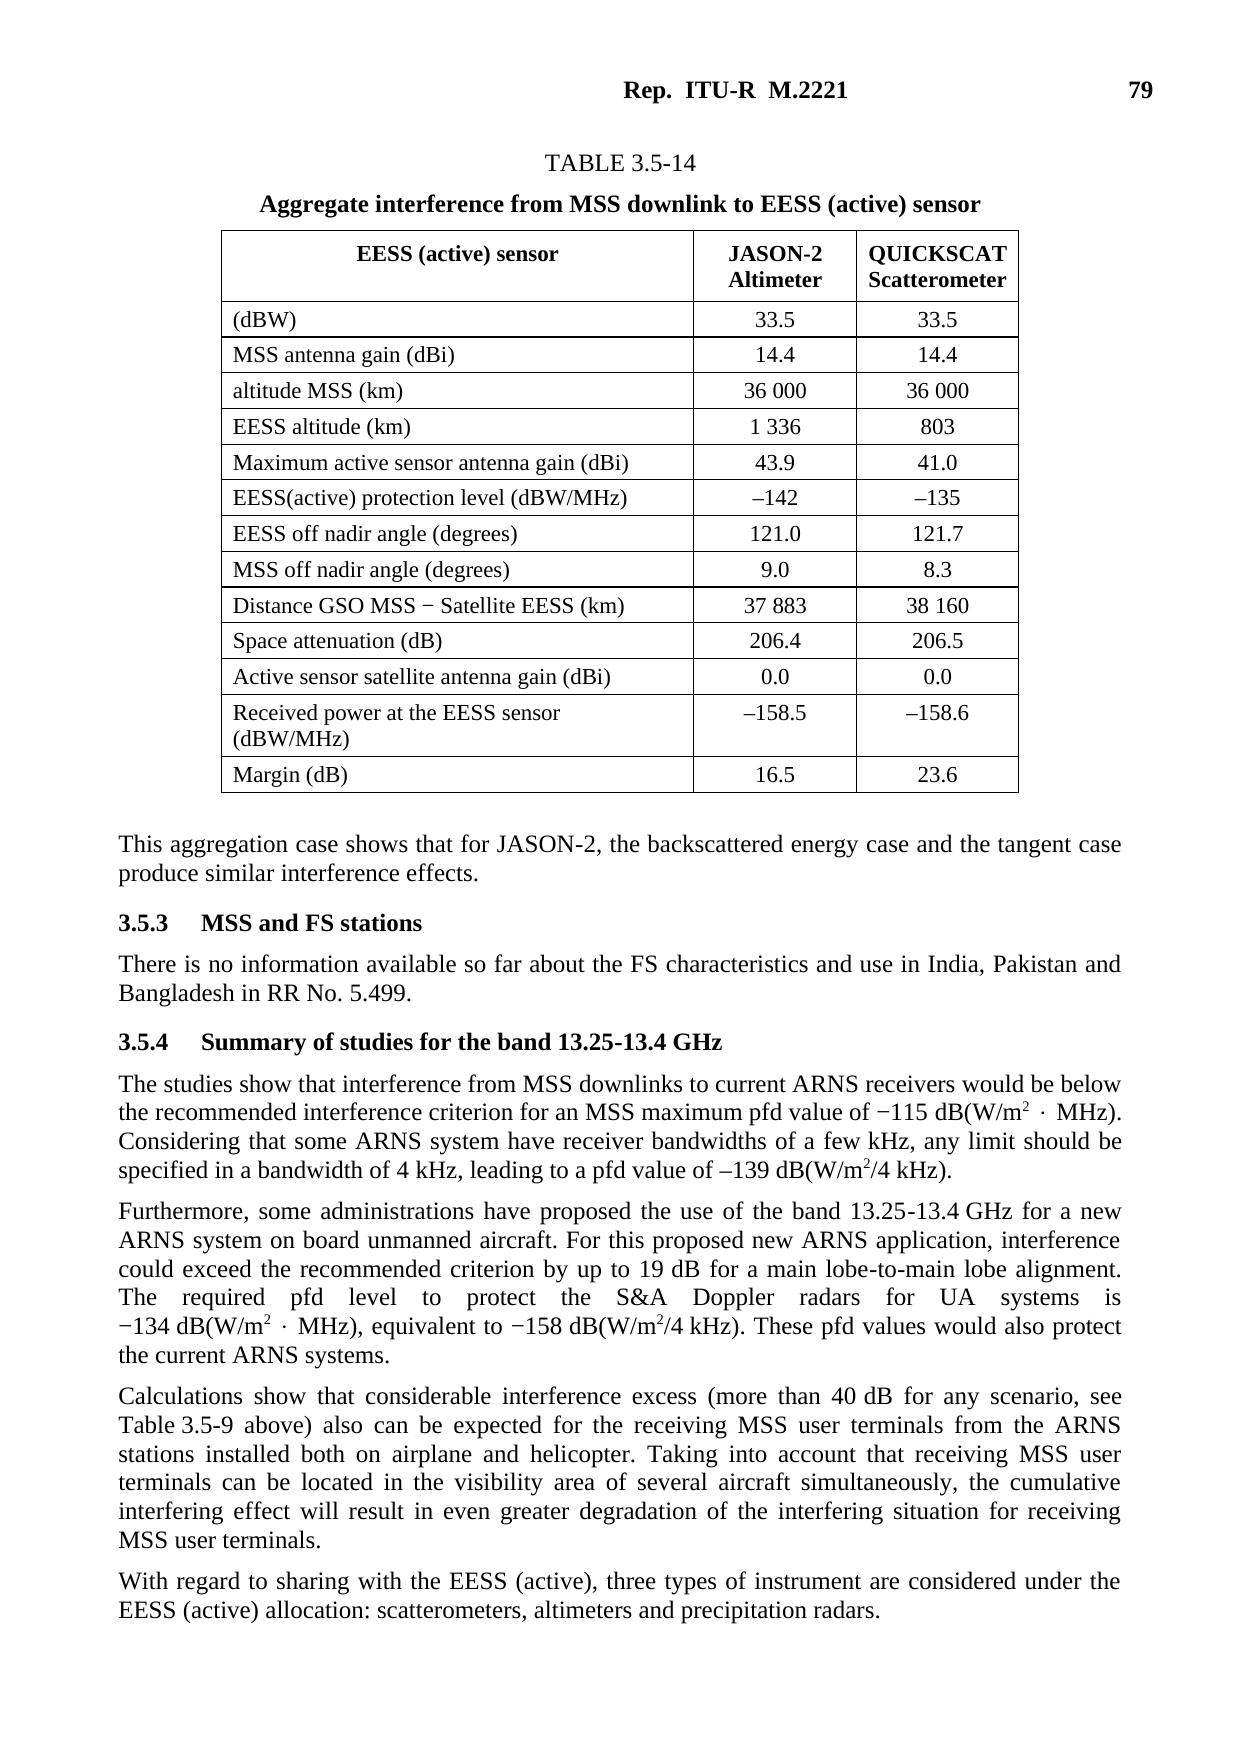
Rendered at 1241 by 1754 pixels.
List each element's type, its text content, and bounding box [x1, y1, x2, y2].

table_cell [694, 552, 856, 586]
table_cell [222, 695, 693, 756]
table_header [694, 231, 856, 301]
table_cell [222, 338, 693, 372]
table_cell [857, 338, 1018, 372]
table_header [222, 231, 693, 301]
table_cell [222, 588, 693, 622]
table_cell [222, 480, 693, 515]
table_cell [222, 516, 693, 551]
subtitle 3.5.3 MSS and FS stations [118, 908, 1122, 937]
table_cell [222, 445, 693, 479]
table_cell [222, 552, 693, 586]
text Furthermore, some administrations have proposed the use of the band 13.25-13.4 GHz for a new ARNS system on board unmanned aircraft. For this proposed new ARNS application, interference could exceed the recommended criterion by up to 19 dB for a main lobe-to-main lobe alignment. The required pfd level to protect the S&A Doppler radars for UA systems is −134 dB(W/m2 MHz), equivalent to −158 dB(W/m2/4 kHz). These pfd values would also protect the current ARNS systems. [118, 1196, 1122, 1369]
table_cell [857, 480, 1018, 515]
text There is no information available so far about the FS characteristics and use in India, Pakistan and Bangladesh in RR No. 5.499. [118, 949, 1122, 1007]
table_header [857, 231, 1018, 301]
text This aggregation case shows that for JASON-2, the backscattered energy case and the tangent case produce similar interference effects. [118, 829, 1122, 887]
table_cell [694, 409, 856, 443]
text The studies show that interference from MSS downlinks to current ARNS receivers would be below the recommended interference criterion for an MSS maximum pfd value of −115 dB(W/m2 MHz). Considering that some ARNS system have receiver bandwidths of a few kHz, any limit should be specified in a bandwidth of 4 kHz, leading to a pfd value of –139 dB(W/m2/4 kHz). [118, 1069, 1122, 1184]
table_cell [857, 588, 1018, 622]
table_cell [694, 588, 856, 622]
text TABLE 3.5-14 [118, 148, 1122, 176]
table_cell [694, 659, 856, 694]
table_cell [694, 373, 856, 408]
text Calculations show that considerable interference excess (more than 40 dB for any scenario, see Table 3.5-9 above) also can be expected for the receiving MSS user terminals from the ARNS stations installed both on airplane and helicopter. Taking into account that receiving MSS user terminals can be located in the visibility area of several aircraft simultaneously, the cumulative interfering effect will result in even greater degradation of the interfering situation for receiving MSS user terminals. [118, 1381, 1122, 1554]
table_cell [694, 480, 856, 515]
subtitle 3.5.4 Summary of studies for the band 13.25-13.4 GHz [118, 1027, 1122, 1056]
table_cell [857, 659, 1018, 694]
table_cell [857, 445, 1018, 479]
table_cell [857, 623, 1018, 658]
text With regard to sharing with the EESS (active), three types of instrument are considered under the EESS (active) allocation: scatterometers, altimeters and precipitation radars. [118, 1566, 1122, 1624]
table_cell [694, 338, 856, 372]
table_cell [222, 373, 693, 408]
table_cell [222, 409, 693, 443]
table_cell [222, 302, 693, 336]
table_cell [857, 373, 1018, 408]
title Aggregate interference from MSS downlink to EESS (active) sensor [118, 189, 1122, 218]
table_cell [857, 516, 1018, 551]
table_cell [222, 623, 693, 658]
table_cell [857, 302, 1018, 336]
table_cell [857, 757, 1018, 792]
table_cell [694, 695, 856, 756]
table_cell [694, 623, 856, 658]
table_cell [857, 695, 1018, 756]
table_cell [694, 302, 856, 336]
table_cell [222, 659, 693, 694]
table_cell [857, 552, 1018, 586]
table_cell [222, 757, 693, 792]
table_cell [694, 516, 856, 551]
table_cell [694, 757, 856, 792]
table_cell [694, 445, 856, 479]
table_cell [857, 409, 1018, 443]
